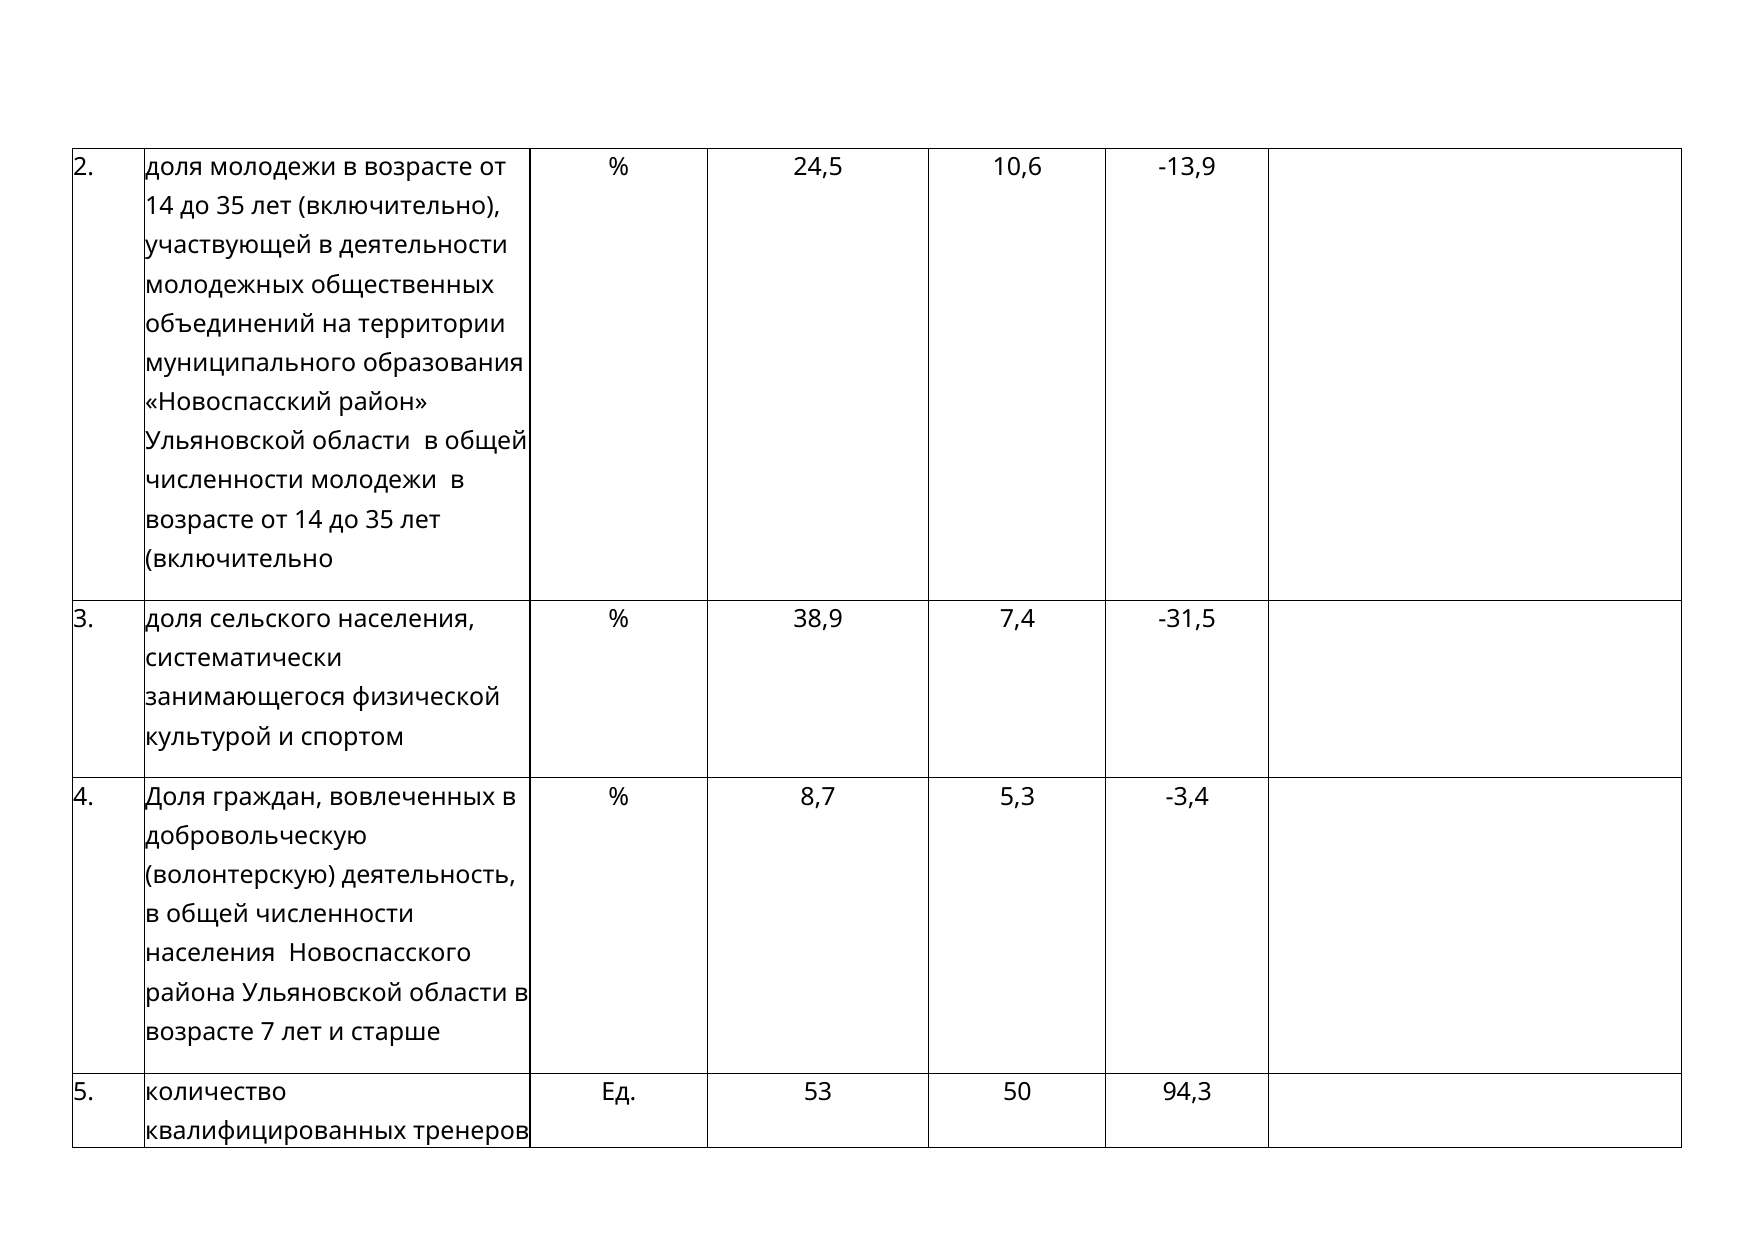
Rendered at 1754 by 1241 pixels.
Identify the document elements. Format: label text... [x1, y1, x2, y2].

table_cell доля молодежи в возрасте от 14 до 35 лет (включительно), участвующей в деятельности молодежных общественных объединений на территории муниципального образования «Новоспасский район» Ульяновской области в общей численности молодежи в возрасте от 14 до 35 лет (включительно [145, 149, 529, 599]
table_cell Доля граждан, вовлеченных в добровольческую (волонтерскую) деятельность, в общей численности населения Новоспасского района Ульяновской области в возрасте 7 лет и старше [145, 778, 529, 1072]
table_cell 50 [929, 1074, 1105, 1147]
table_cell 24,5 [708, 149, 928, 599]
table_cell 10,6 [929, 149, 1105, 599]
table_cell % [531, 149, 707, 599]
table_cell 38,9 [708, 601, 928, 777]
table_cell -13,9 [1106, 149, 1268, 599]
table_cell [1269, 601, 1681, 777]
table_cell 7,4 [929, 601, 1105, 777]
table_cell 5. [73, 1074, 144, 1147]
table_cell 8,7 [708, 778, 928, 1072]
table_cell 53 [708, 1074, 928, 1147]
table_cell 2. [73, 149, 144, 599]
table_cell Ед. [531, 1074, 707, 1147]
table_cell % [531, 601, 707, 777]
table_cell [1269, 149, 1681, 599]
table_cell -3,4 [1106, 778, 1268, 1072]
table_cell 4. [73, 778, 144, 1072]
table_cell 3. [73, 601, 144, 777]
table_cell [1269, 778, 1681, 1072]
table_cell [1269, 1074, 1681, 1147]
table_cell % [531, 778, 707, 1072]
table_cell -31,5 [1106, 601, 1268, 777]
table_cell 5,3 [929, 778, 1105, 1072]
table_cell доля сельского населения, систематически занимающегося физической культурой и спортом [145, 601, 529, 777]
table_cell 94,3 [1106, 1074, 1268, 1147]
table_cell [145, 1074, 529, 1147]
